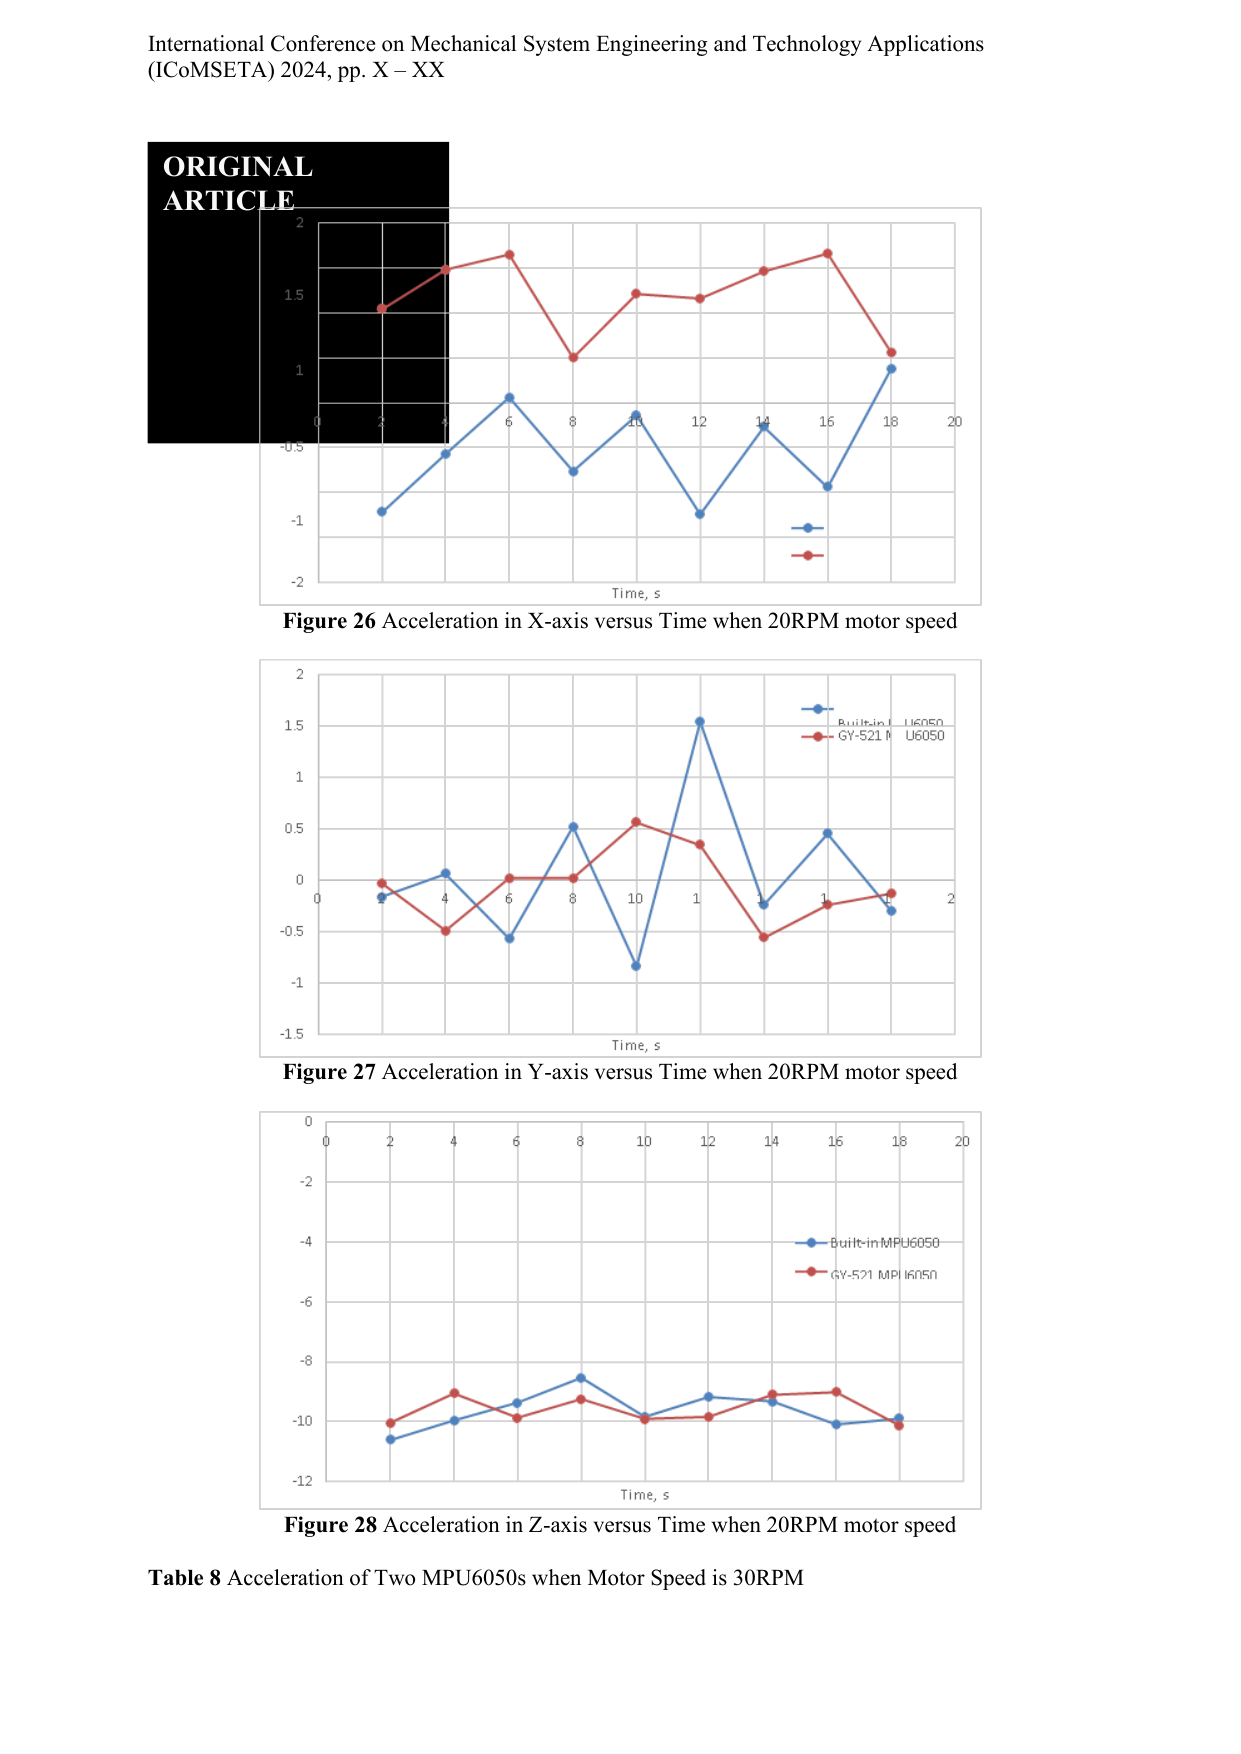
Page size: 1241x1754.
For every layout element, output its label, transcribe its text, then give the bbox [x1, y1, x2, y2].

text Figure 26 Acceleration in X-axis versus Time when 20RPM motor speed [148, 607, 1092, 633]
text Table 8 Acceleration of Two MPU6050s when Motor Speed is 30RPM [148, 1564, 1092, 1590]
picture [258, 659, 983, 1059]
picture [258, 1111, 983, 1511]
picture [258, 206, 983, 607]
text Figure 28 Acceleration in Z-axis versus Time when 20RPM motor speed [148, 1511, 1092, 1537]
text Figure 27 Acceleration in Y-axis versus Time when 20RPM motor speed [148, 1058, 1092, 1084]
